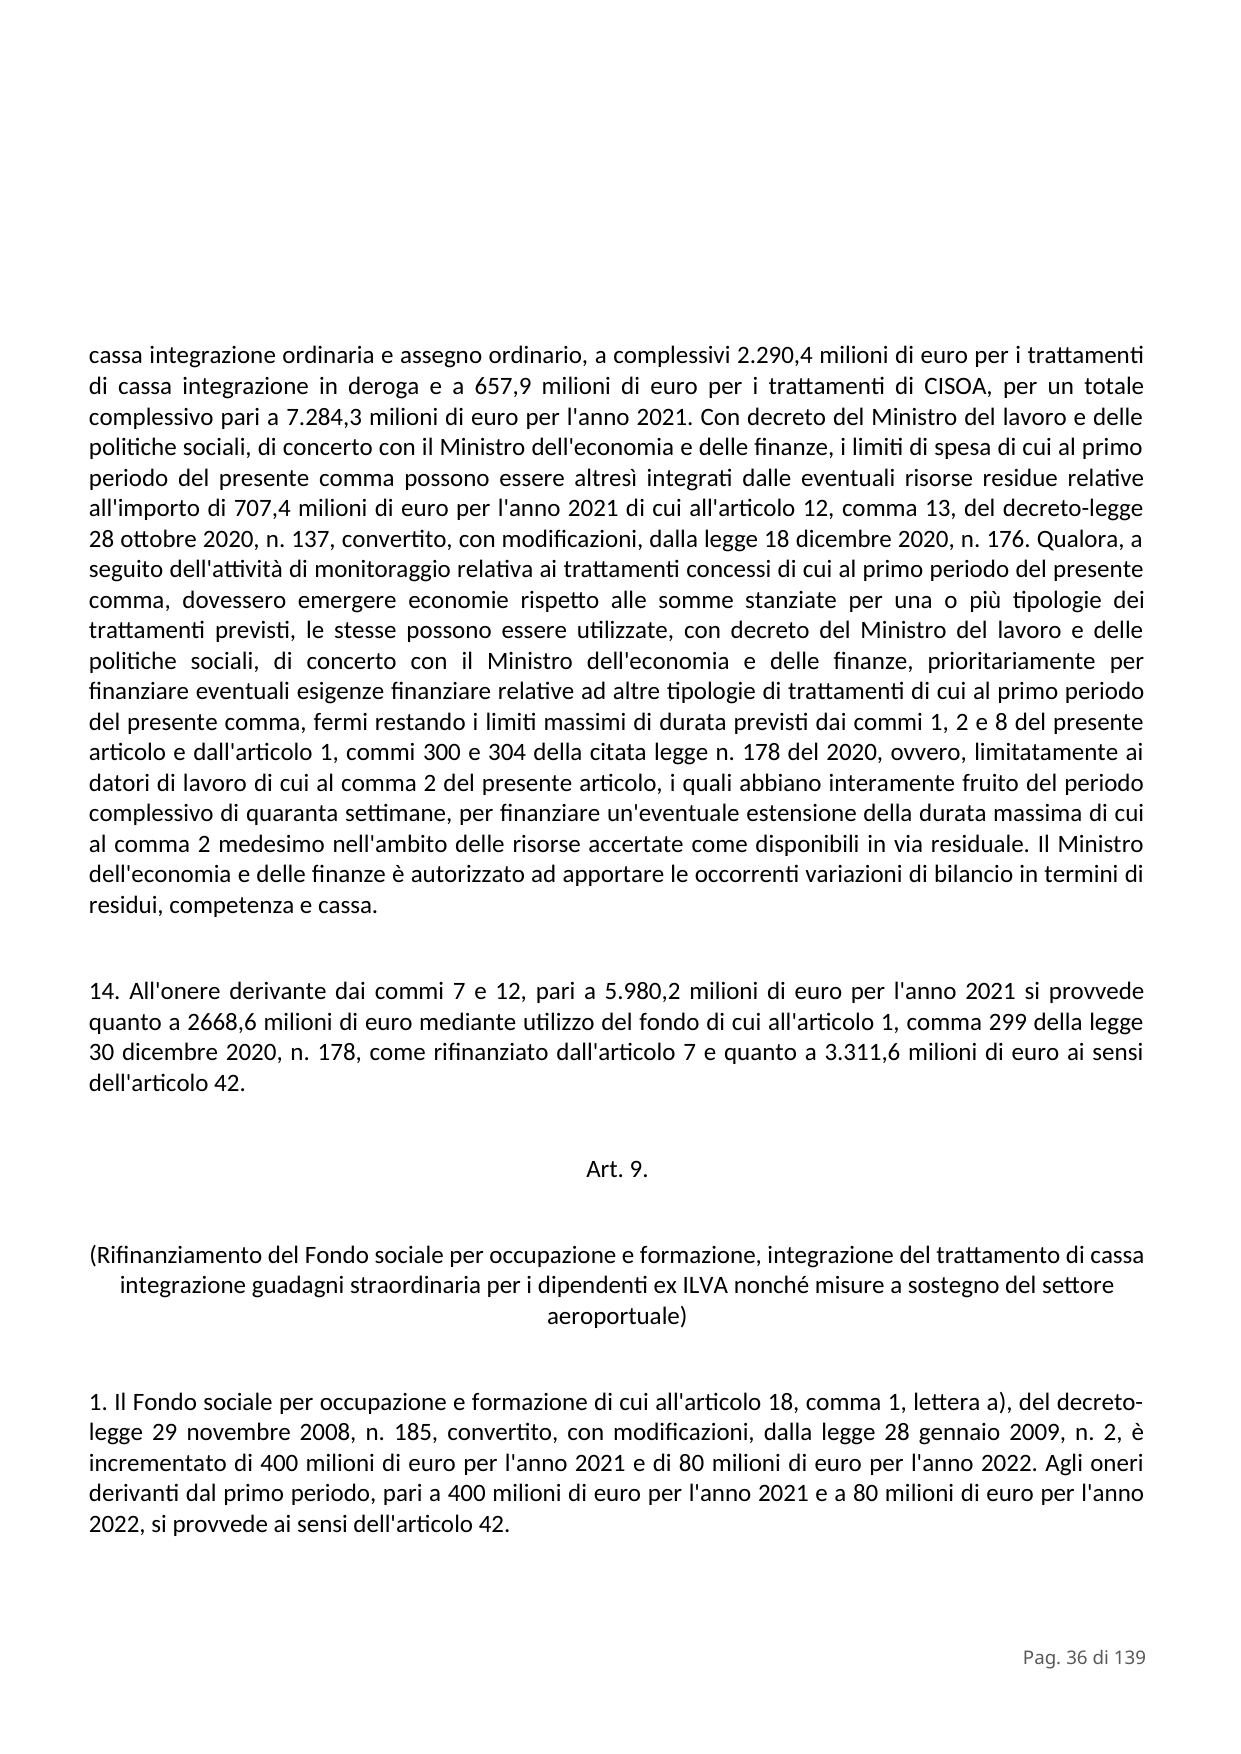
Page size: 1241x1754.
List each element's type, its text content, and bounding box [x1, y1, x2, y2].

text Art. 9. [89, 1153, 1146, 1183]
text (Rifinanziamento del Fondo sociale per occupazione e formazione, integrazione del trattamento di cassa integrazione guadagni straordinaria per i dipendenti ex ILVA nonché misure a sostegno del settore aeroportuale) [89, 1239, 1146, 1330]
text 14. All'onere derivante dai commi 7 e 12, pari a 5.980,2 milioni di euro per l'anno 2021 si provvede quanto a 2668,6 milioni di euro mediante utilizzo del fondo di cui all'articolo 1, comma 299 della legge 30 dicembre 2020, n. 178, come rifinanziato dall'articolo 7 e quanto a 3.311,6 milioni di euro ai sensi dell'articolo 42. [89, 975, 1146, 1097]
text 1. Il Fondo sociale per occupazione e formazione di cui all'articolo 18, comma 1, lettera a), del decreto-legge 29 novembre 2008, n. 185, convertito, con modificazioni, dalla legge 28 gennaio 2009, n. 2, è incrementato di 400 milioni di euro per l'anno 2021 e di 80 milioni di euro per l'anno 2022. Agli oneri derivanti dal primo periodo, pari a 400 milioni di euro per l'anno 2021 e a 80 milioni di euro per l'anno 2022, si provvede ai sensi dell'articolo 42. [89, 1386, 1146, 1538]
